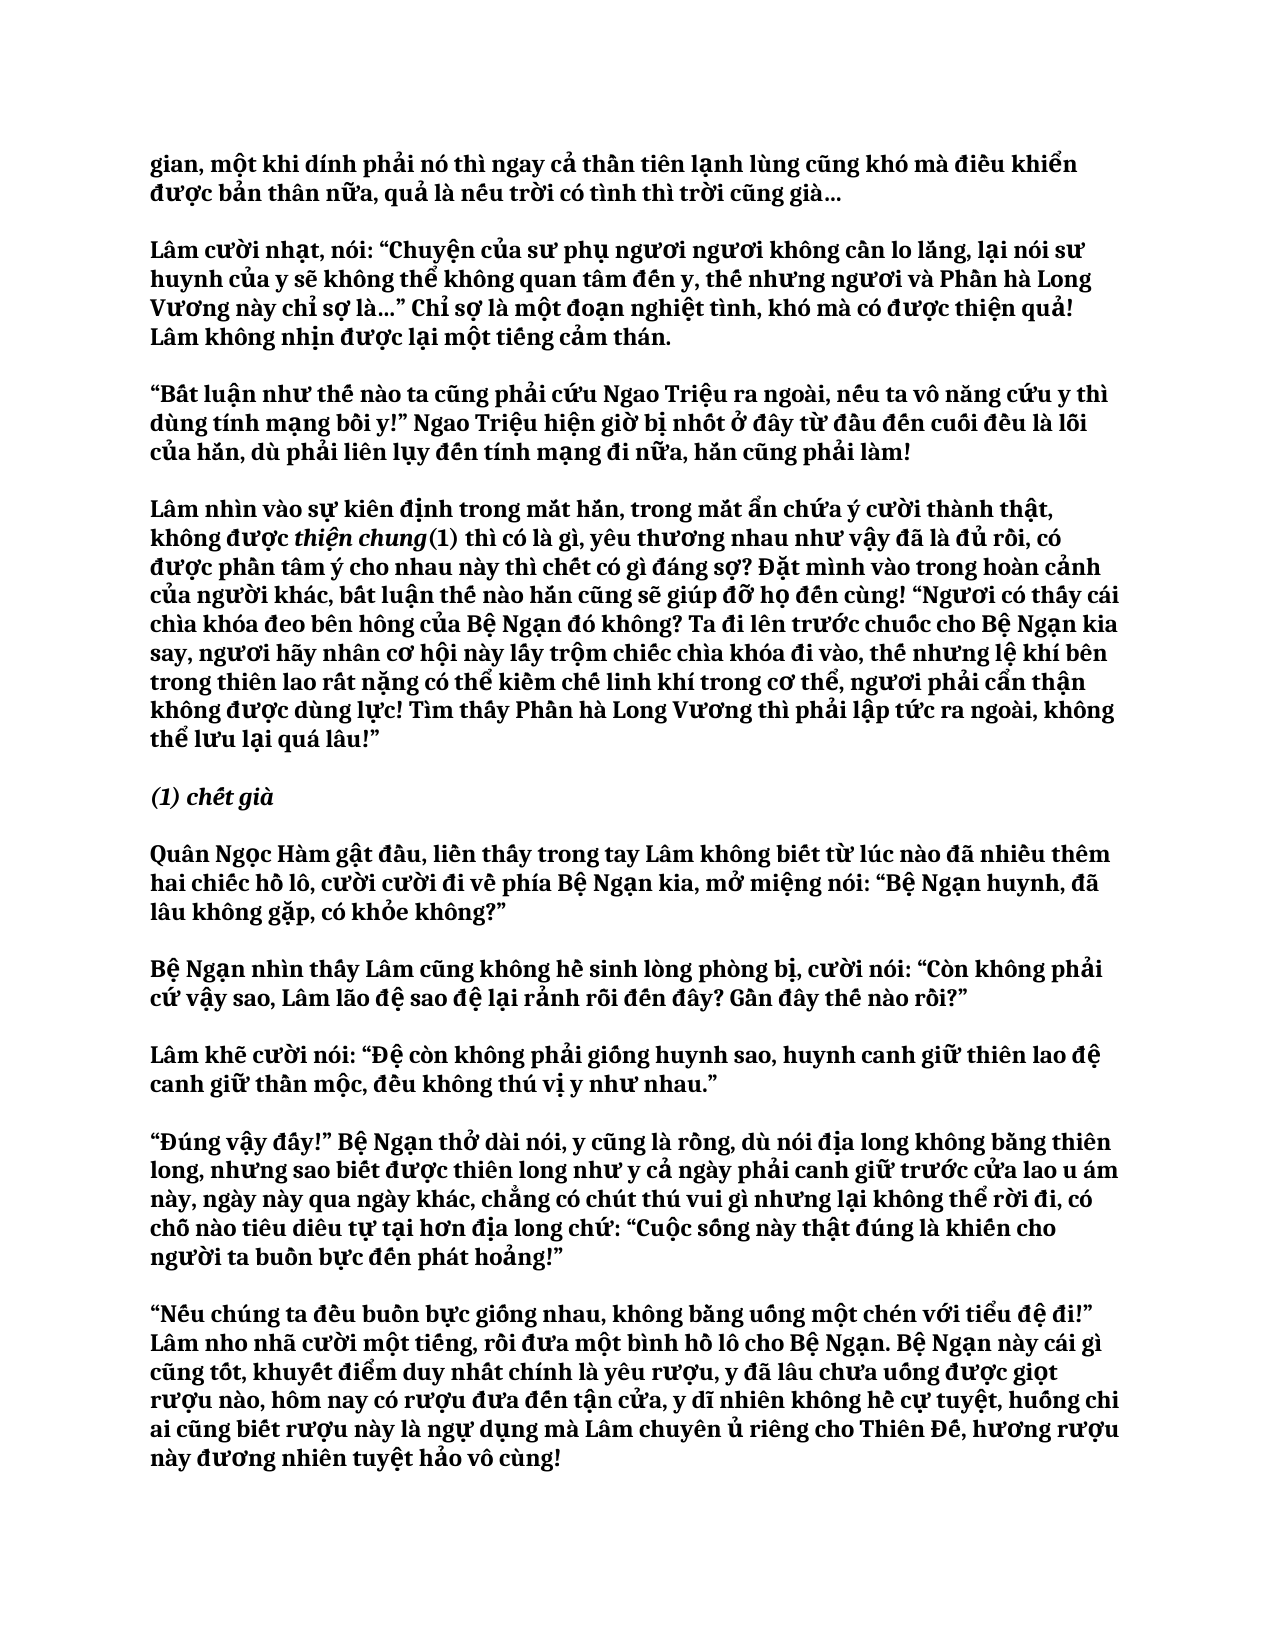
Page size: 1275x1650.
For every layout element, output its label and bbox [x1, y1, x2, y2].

text [150, 150, 1125, 1472]
